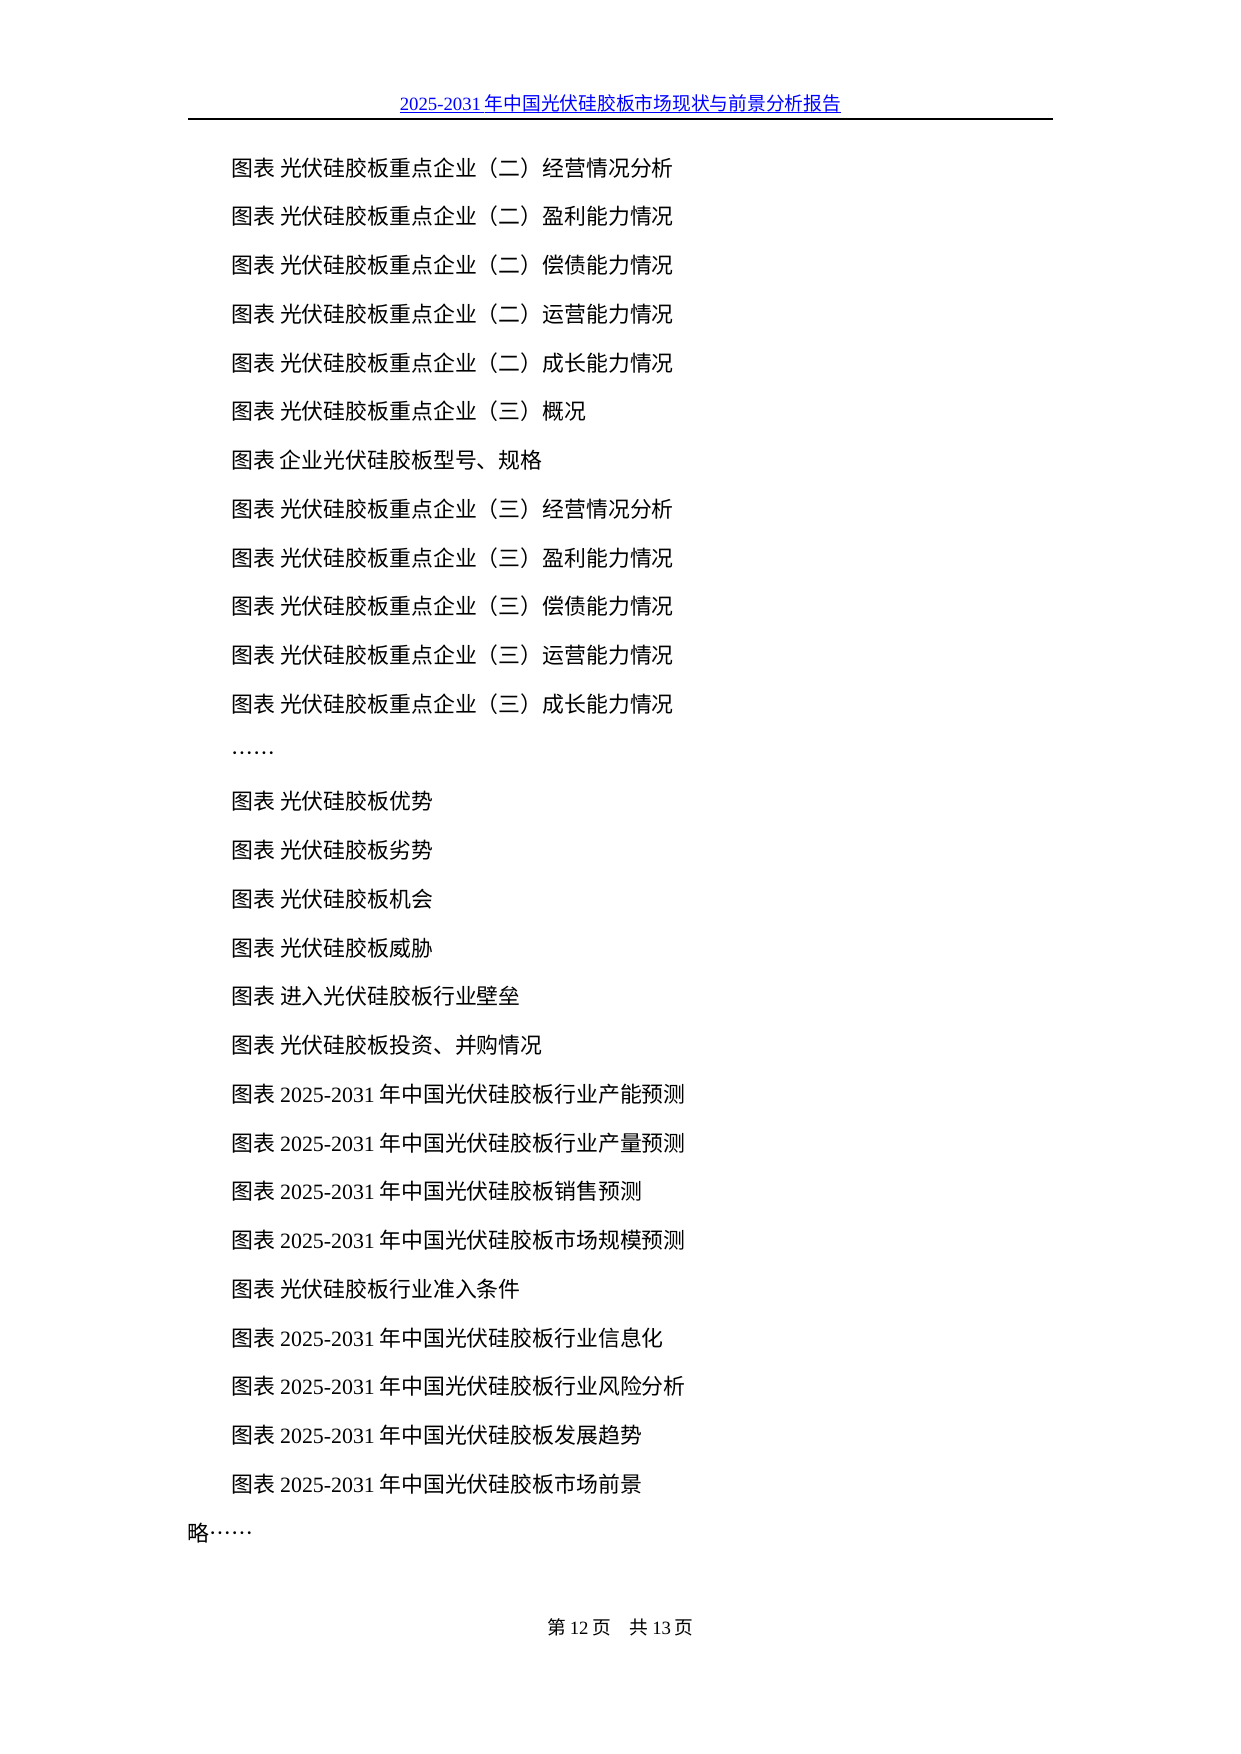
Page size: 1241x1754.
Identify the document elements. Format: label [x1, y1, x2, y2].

text [187, 150, 1053, 1548]
